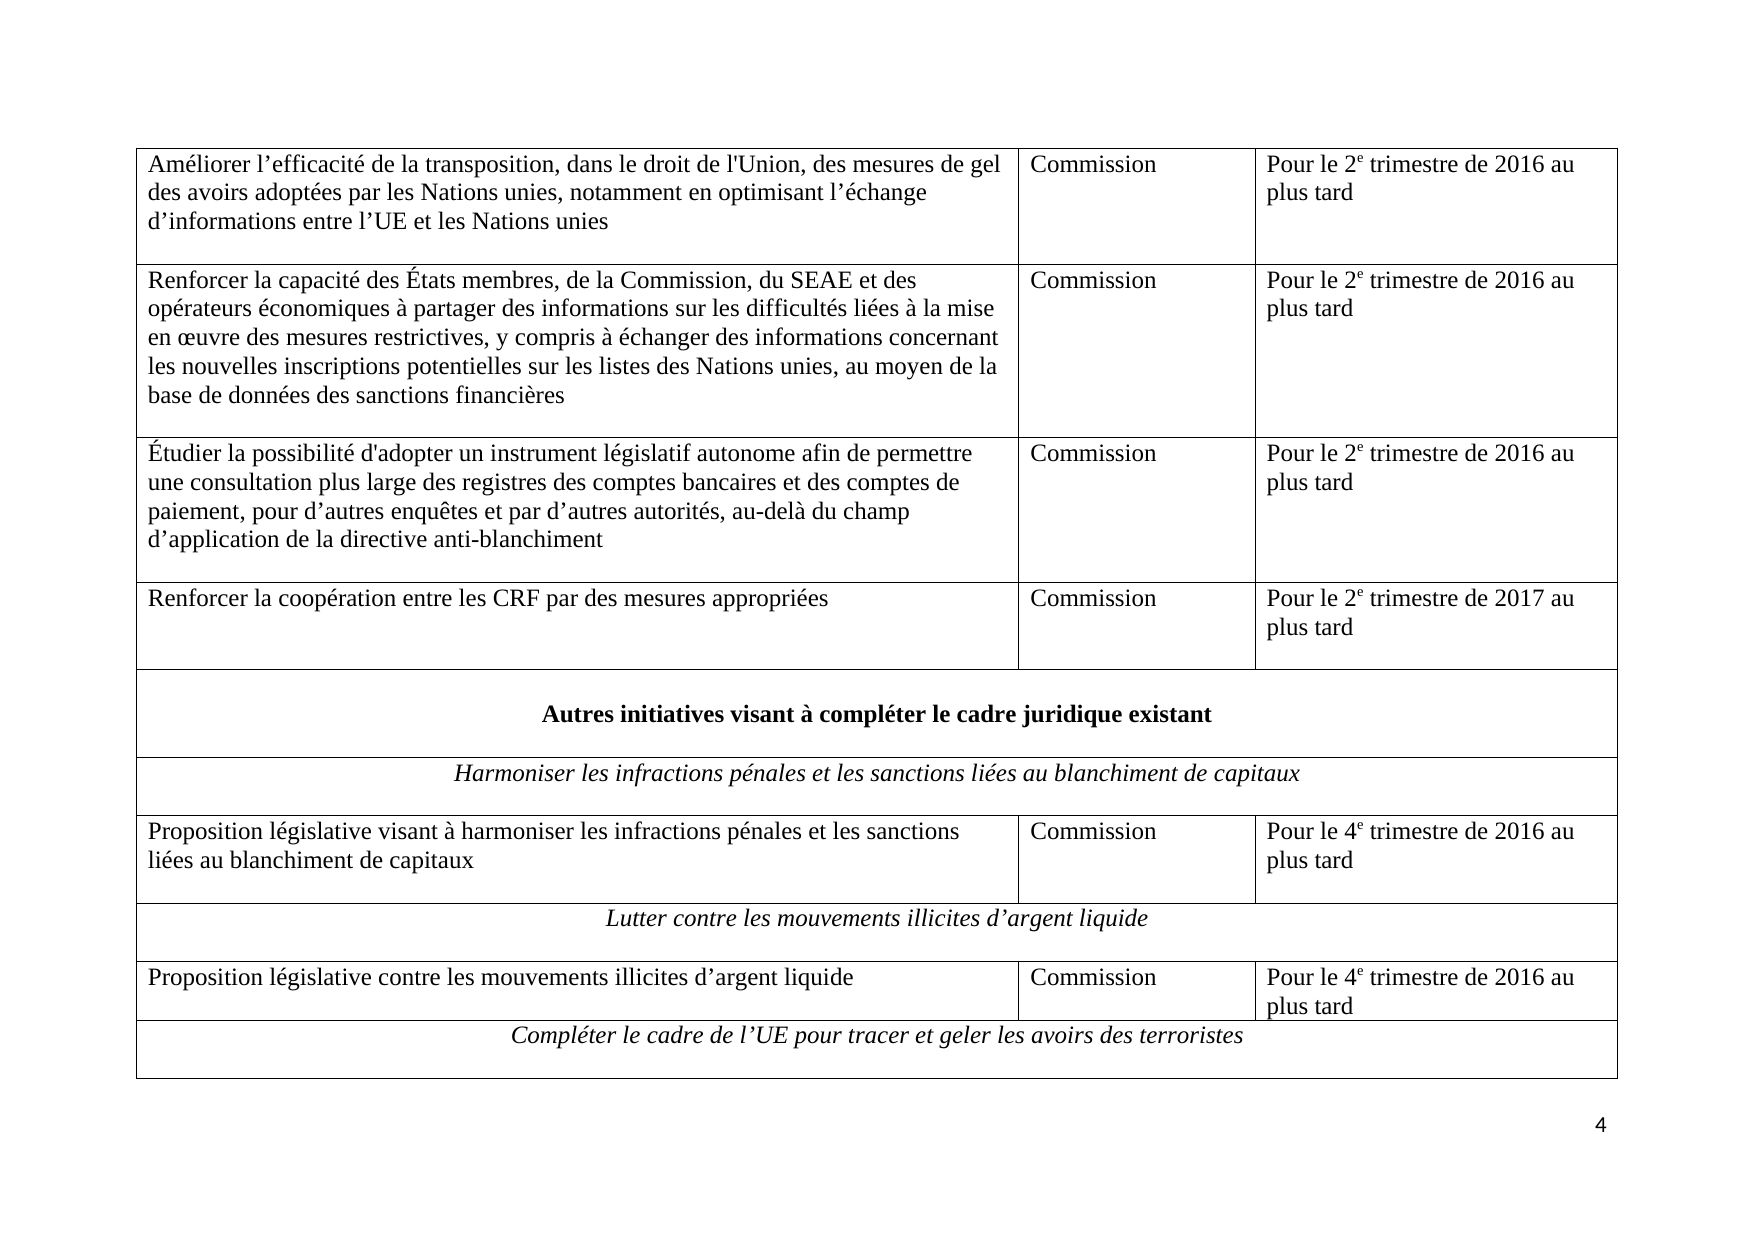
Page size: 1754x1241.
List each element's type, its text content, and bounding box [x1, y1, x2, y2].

table_cell Étudier la possibilité d'adopter un instrument législatif autonome afin de permettre une consultation plus large des registres des comptes bancaires et des comptes de paiement, pour d’autres enquêtes et par d’autres autorités, au-delà du champ d’application de la directive anti-blanchiment [137, 438, 1018, 582]
table_cell Pour le 4e trimestre de 2016 au plus tard [1256, 816, 1617, 902]
table_header Commission [1019, 149, 1255, 264]
table_header Pour le 2e trimestre de 2016 au plus tard [1256, 149, 1617, 264]
table_cell Harmoniser les infractions pénales et les sanctions liées au blanchiment de capitaux [137, 758, 1617, 815]
table_cell Autres initiatives visant à compléter le cadre juridique existant [137, 670, 1617, 757]
table_cell Commission [1019, 438, 1255, 582]
table_cell Pour le 2e trimestre de 2016 au plus tard [1256, 265, 1617, 437]
table_cell Lutter contre les mouvements illicites d’argent liquide [137, 904, 1617, 961]
table_cell Pour le 4e trimestre de 2016 au plus tard [1256, 962, 1617, 1019]
table_cell Pour le 2e trimestre de 2016 au plus tard [1256, 438, 1617, 582]
table_cell Proposition législative contre les mouvements illicites d’argent liquide [137, 962, 1018, 1019]
table_cell Pour le 2e trimestre de 2017 au plus tard [1256, 583, 1617, 669]
table_header Améliorer l’efficacité de la transposition, dans le droit de l'Union, des mesures de gel des avoirs adoptées par les Nations unies, notamment en optimisant l’échange d’informations entre l’UE et les Nations unies [137, 149, 1018, 264]
table_cell Commission [1019, 816, 1255, 902]
table_cell Commission [1019, 583, 1255, 669]
table_cell Commission [1019, 265, 1255, 437]
table_cell Commission [1019, 962, 1255, 1019]
table_cell Proposition législative visant à harmoniser les infractions pénales et les sanctions liées au blanchiment de capitaux [137, 816, 1018, 902]
table_cell Compléter le cadre de l’UE pour tracer et geler les avoirs des terroristes [137, 1021, 1617, 1078]
table_cell Renforcer la capacité des États membres, de la Commission, du SEAE et des opérateurs économiques à partager des informations sur les difficultés liées à la mise en œuvre des mesures restrictives, y compris à échanger des informations concernant les nouvelles inscriptions potentielles sur les listes des Nations unies, au moyen de la base de données des sanctions financières [137, 265, 1018, 437]
table_cell Renforcer la coopération entre les CRF par des mesures appropriées [137, 583, 1018, 669]
